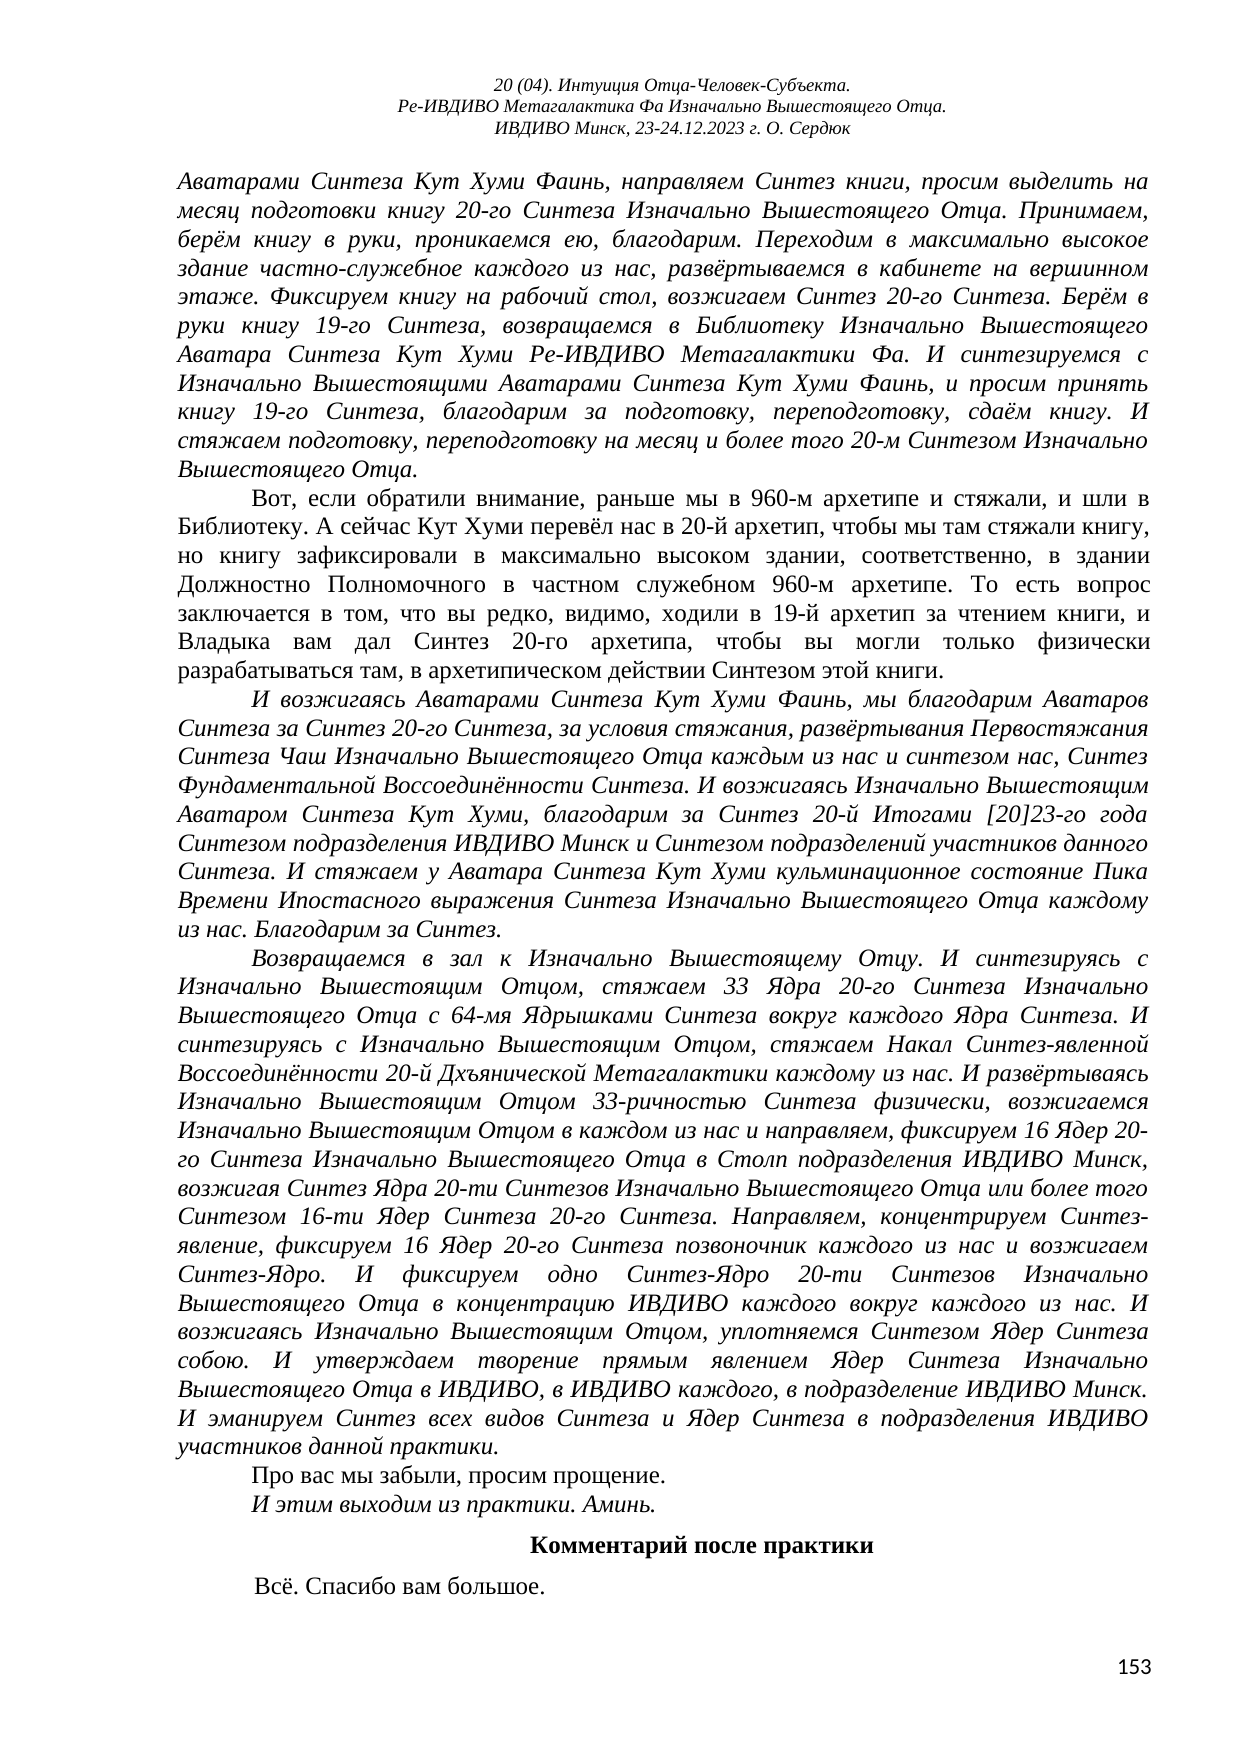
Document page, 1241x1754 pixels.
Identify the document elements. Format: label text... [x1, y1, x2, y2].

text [177, 166, 1152, 483]
text Про вас мы забыли, просим прощение. [177, 1460, 1152, 1489]
text И возжигаясь Аватарами Синтеза Кут Хуми Фаинь, мы благодарим Аватаров Синтеза за Синтез 20-го Синтеза, за условия стяжания, развёртывания Первостяжания Синтеза Чаш Изначально Вышестоящего Отца каждым из нас и синтезом нас, Синтез Фундаментальной Воссоединённости Синтеза. И возжигаясь Изначально Вышестоящим Аватаром Синтеза Кут Хуми, благодарим за Синтез 20-й Итогами [20]23-го года Синтезом подразделения ИВДИВО Минск и Синтезом подразделений участников данного Синтеза. И стяжаем у Аватара Синтеза Кут Хуми кульминационное состояние Пика Времени Ипостасного выражения Синтеза Изначально Вышестоящего Отца каждому из нас. Благодарим за Синтез. [177, 684, 1152, 943]
text Возвращаемся в зал к Изначально Вышестоящему Отцу. И синтезируясь с Изначально Вышестоящим Отцом, стяжаем 33 Ядра 20-го Синтеза Изначально Вышестоящего Отца с 64-мя Ядрышками Синтеза вокруг каждого Ядра Синтеза. И синтезируясь с Изначально Вышестоящим Отцом, стяжаем Накал Синтез-явленной Воссоединённости 20-й Дхъянической Метагалактики каждому из нас. И развёртываясь Изначально Вышестоящим Отцом 33-ричностью Синтеза физически, возжигаемся Изначально Вышестоящим Отцом в каждом из нас и направляем, фиксируем 16 Ядер 20-го Синтеза Изначально Вышестоящего Отца в Столп подразделения ИВДИВО Минск, возжигая Синтез Ядра 20-ти Синтезов Изначально Вышестоящего Отца или более того Синтезом 16-ти Ядер Синтеза 20-го Синтеза. Направляем, концентрируем Синтез-явление, фиксируем 16 Ядер 20-го Синтеза позвоночник каждого из нас и возжигаем Синтез-Ядро. И фиксируем одно Синтез-Ядро 20-ти Синтезов Изначально Вышестоящего Отца в концентрацию ИВДИВО каждого вокруг каждого из нас. И возжигаясь Изначально Вышестоящим Отцом, уплотняемся Синтезом Ядер Синтеза собою. И утверждаем творение прямым явлением Ядер Синтеза Изначально Вышестоящего Отца в ИВДИВО, в ИВДИВО каждого, в подразделение ИВДИВО Минск. И эманируем Синтез всех видов Синтеза и Ядер Синтеза в подразделения ИВДИВО участников данной практики. [177, 943, 1152, 1460]
text И этим выходим из практики. Аминь. [177, 1489, 1152, 1518]
subtitle Комментарий после практики [177, 1530, 1152, 1559]
text Всё. Спасибо вам большое. [177, 1571, 1152, 1600]
text Вот, если обратили внимание, раньше мы в 960-м архетипе и стяжали, и шли в Библиотеку. А сейчас Кут Хуми перевёл нас в 20-й архетип, чтобы мы там стяжали книгу, но книгу зафиксировали в максимально высоком здании, соответственно, в здании Должностно Полномочного в частном служебном 960-м архетипе. То есть вопрос заключается в том, что вы редко, видимо, ходили в 19-й архетип за чтением книги, и Владыка вам дал Синтез 20-го архетипа, чтобы вы могли только физически разрабатываться там, в архетипическом действии Синтезом этой книги. [177, 483, 1152, 684]
